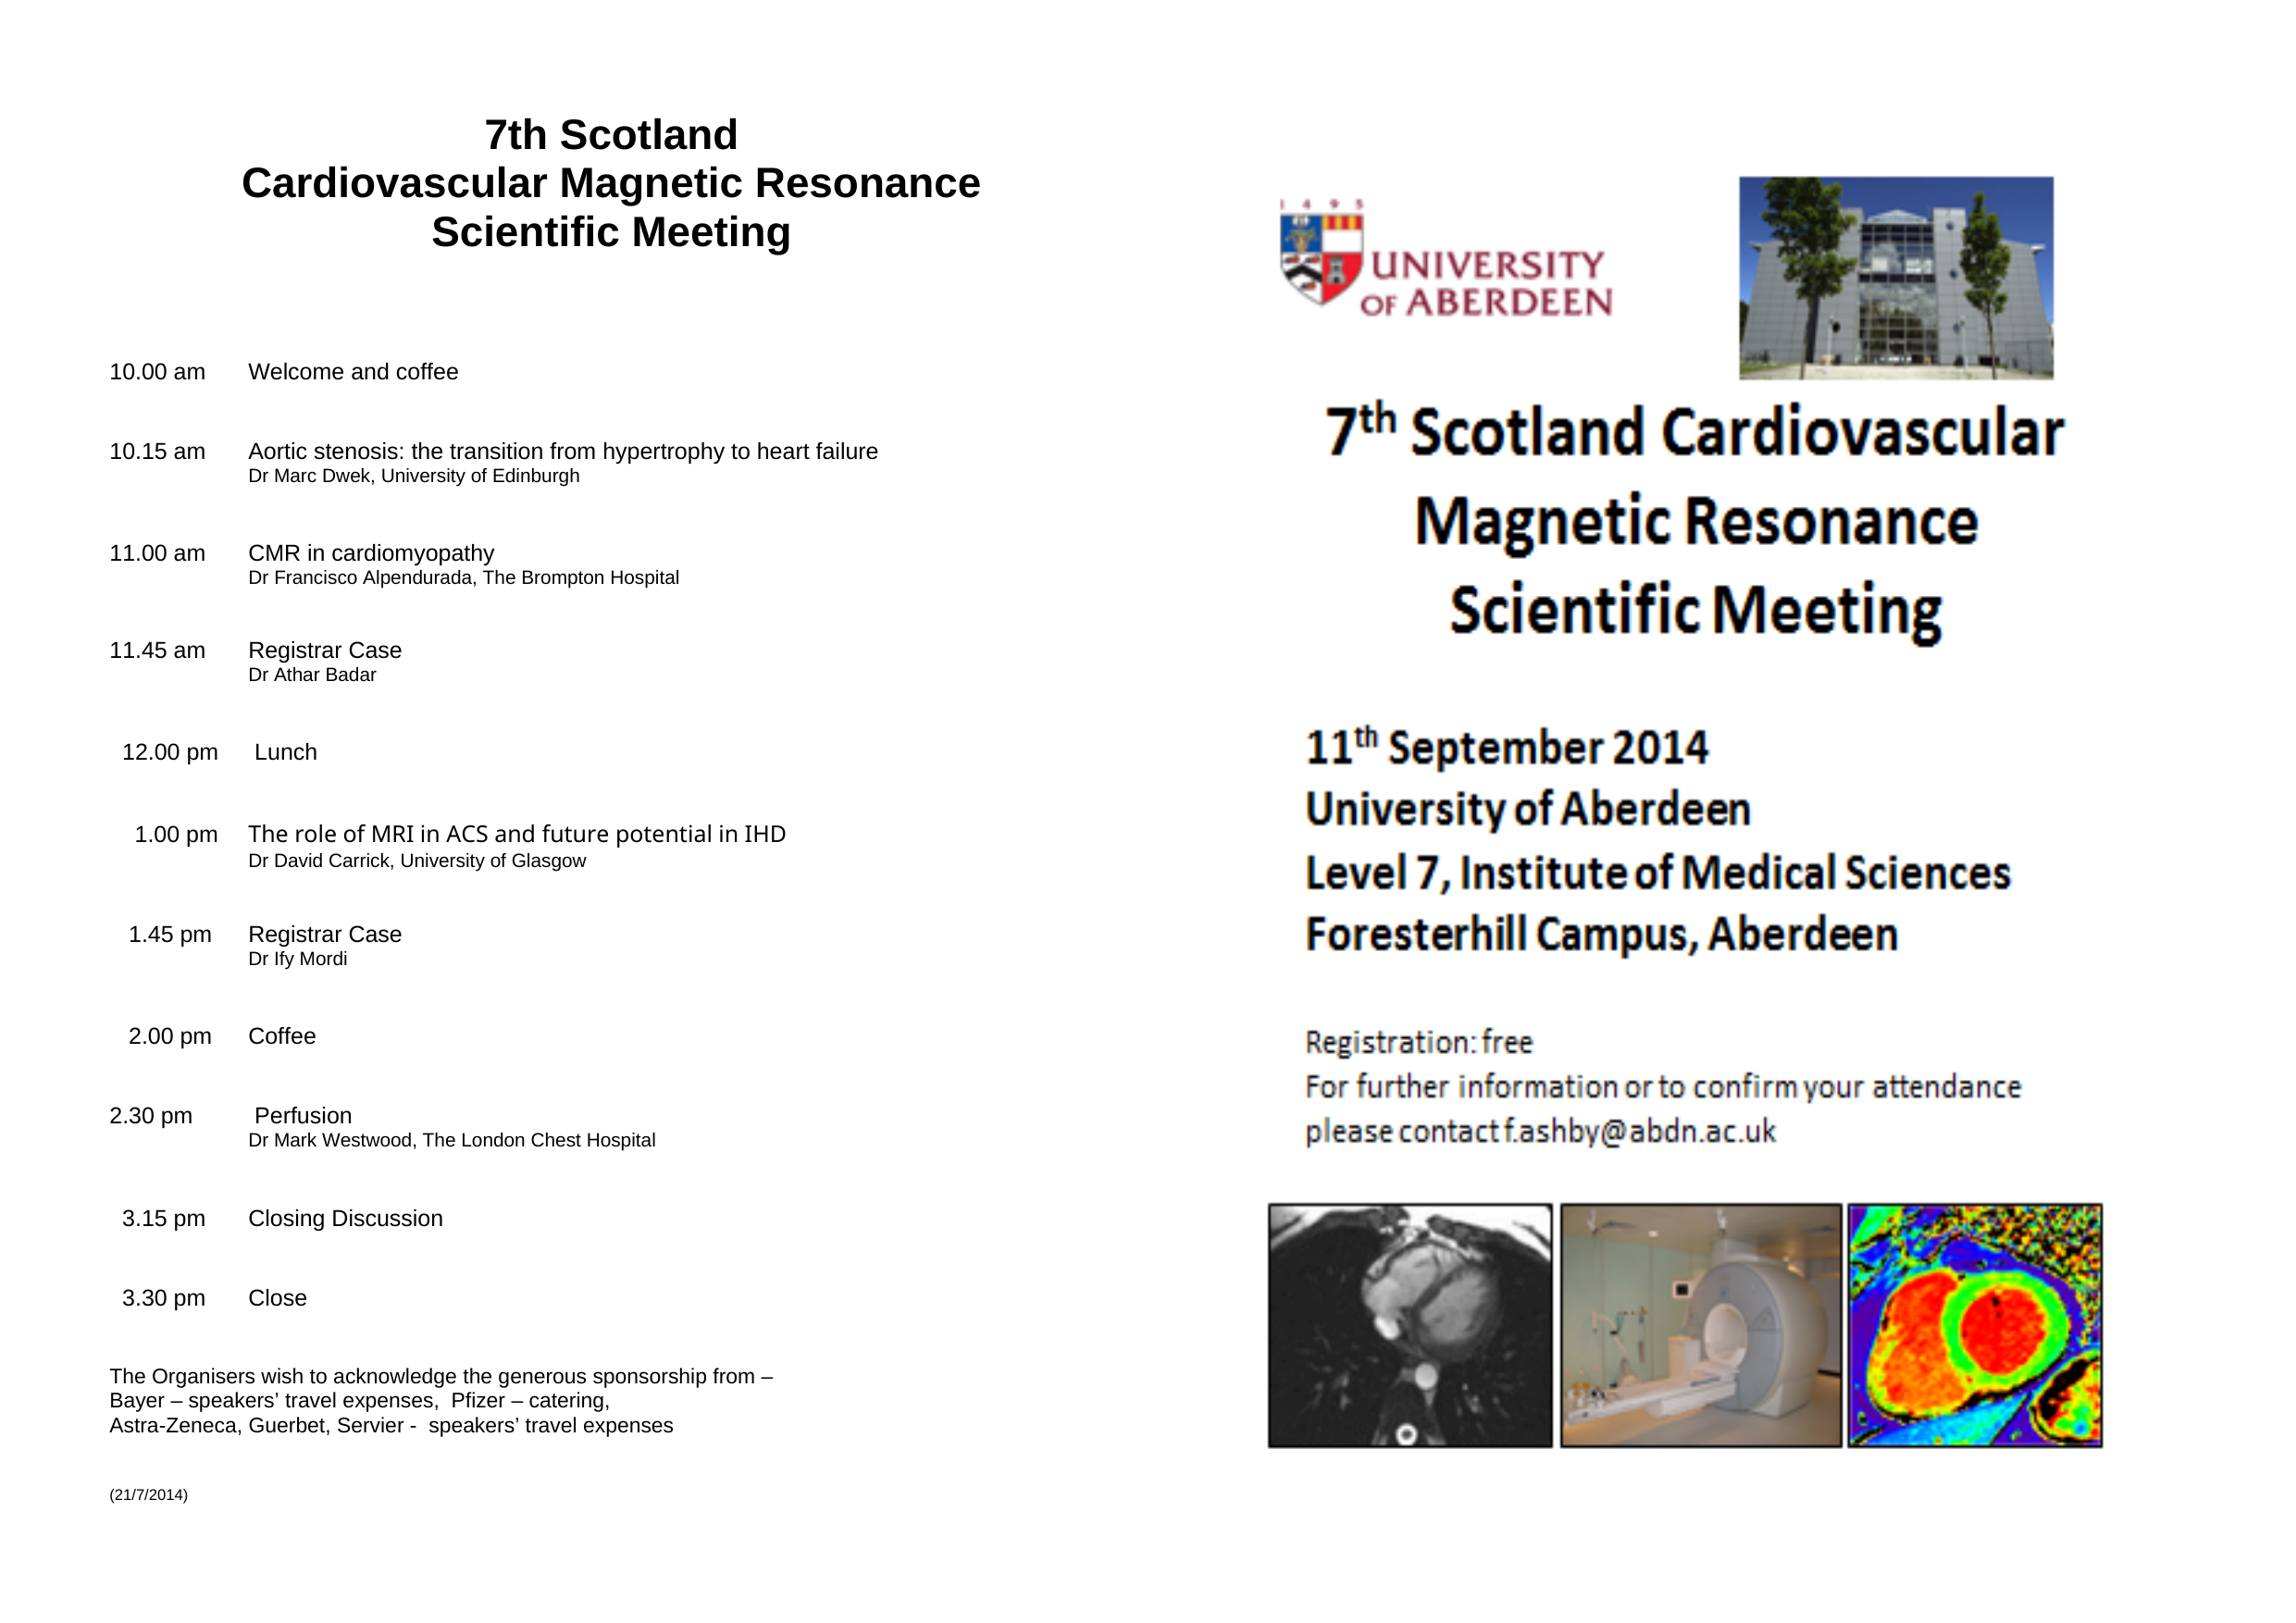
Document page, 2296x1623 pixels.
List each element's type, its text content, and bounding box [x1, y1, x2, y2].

text 3.15 pm Closing Discussion [109, 1204, 1113, 1231]
text 10.00 am Welcome and coffee [109, 357, 1113, 384]
text 2.00 pm Coffee [109, 1022, 1113, 1049]
picture [1242, 133, 2126, 1468]
text (21/7/2014) [109, 1486, 1113, 1504]
text 1.45 pm Registrar Case [109, 921, 1113, 947]
text 3.30 pm Close [109, 1284, 1113, 1310]
text 10.15 am Aortic stenosis: the transition from hypertrophy to heart failure [109, 438, 1113, 464]
text The Organisers wish to acknowledge the generous sponsorship from – [109, 1364, 1113, 1388]
text Dr Marc Dwek, University of Edinburgh [109, 464, 1113, 486]
text 11.45 am Registrar Case [109, 637, 1113, 663]
text 2.30 pm Perfusion [109, 1102, 1113, 1129]
text 7th Scotland [109, 109, 1113, 158]
text Dr David Carrick, University of Glasgow [248, 849, 1113, 872]
text Dr Athar Badar [179, 663, 1113, 712]
text Dr Ify Mordi [109, 947, 1113, 969]
text Astra-Zeneca, Guerbet, Servier - speakers’ travel expenses [109, 1413, 1113, 1437]
text Dr Francisco Alpendurada, The Brompton Hospital [179, 566, 1113, 588]
text Scientific Meeting [109, 206, 1113, 255]
text Bayer – speakers’ travel expenses, Pfizer – catering, [109, 1388, 1113, 1413]
text 1.00 pm The role of MRI in ACS and future potential in IHD [128, 818, 1113, 849]
text 11.00 am CMR in cardiomyopathy [109, 539, 1113, 566]
text 12.00 pm Lunch [109, 738, 1113, 765]
text Dr Mark Westwood, The London Chest Hospital [128, 1129, 1113, 1151]
text Cardiovascular Magnetic Resonance [109, 158, 1113, 206]
